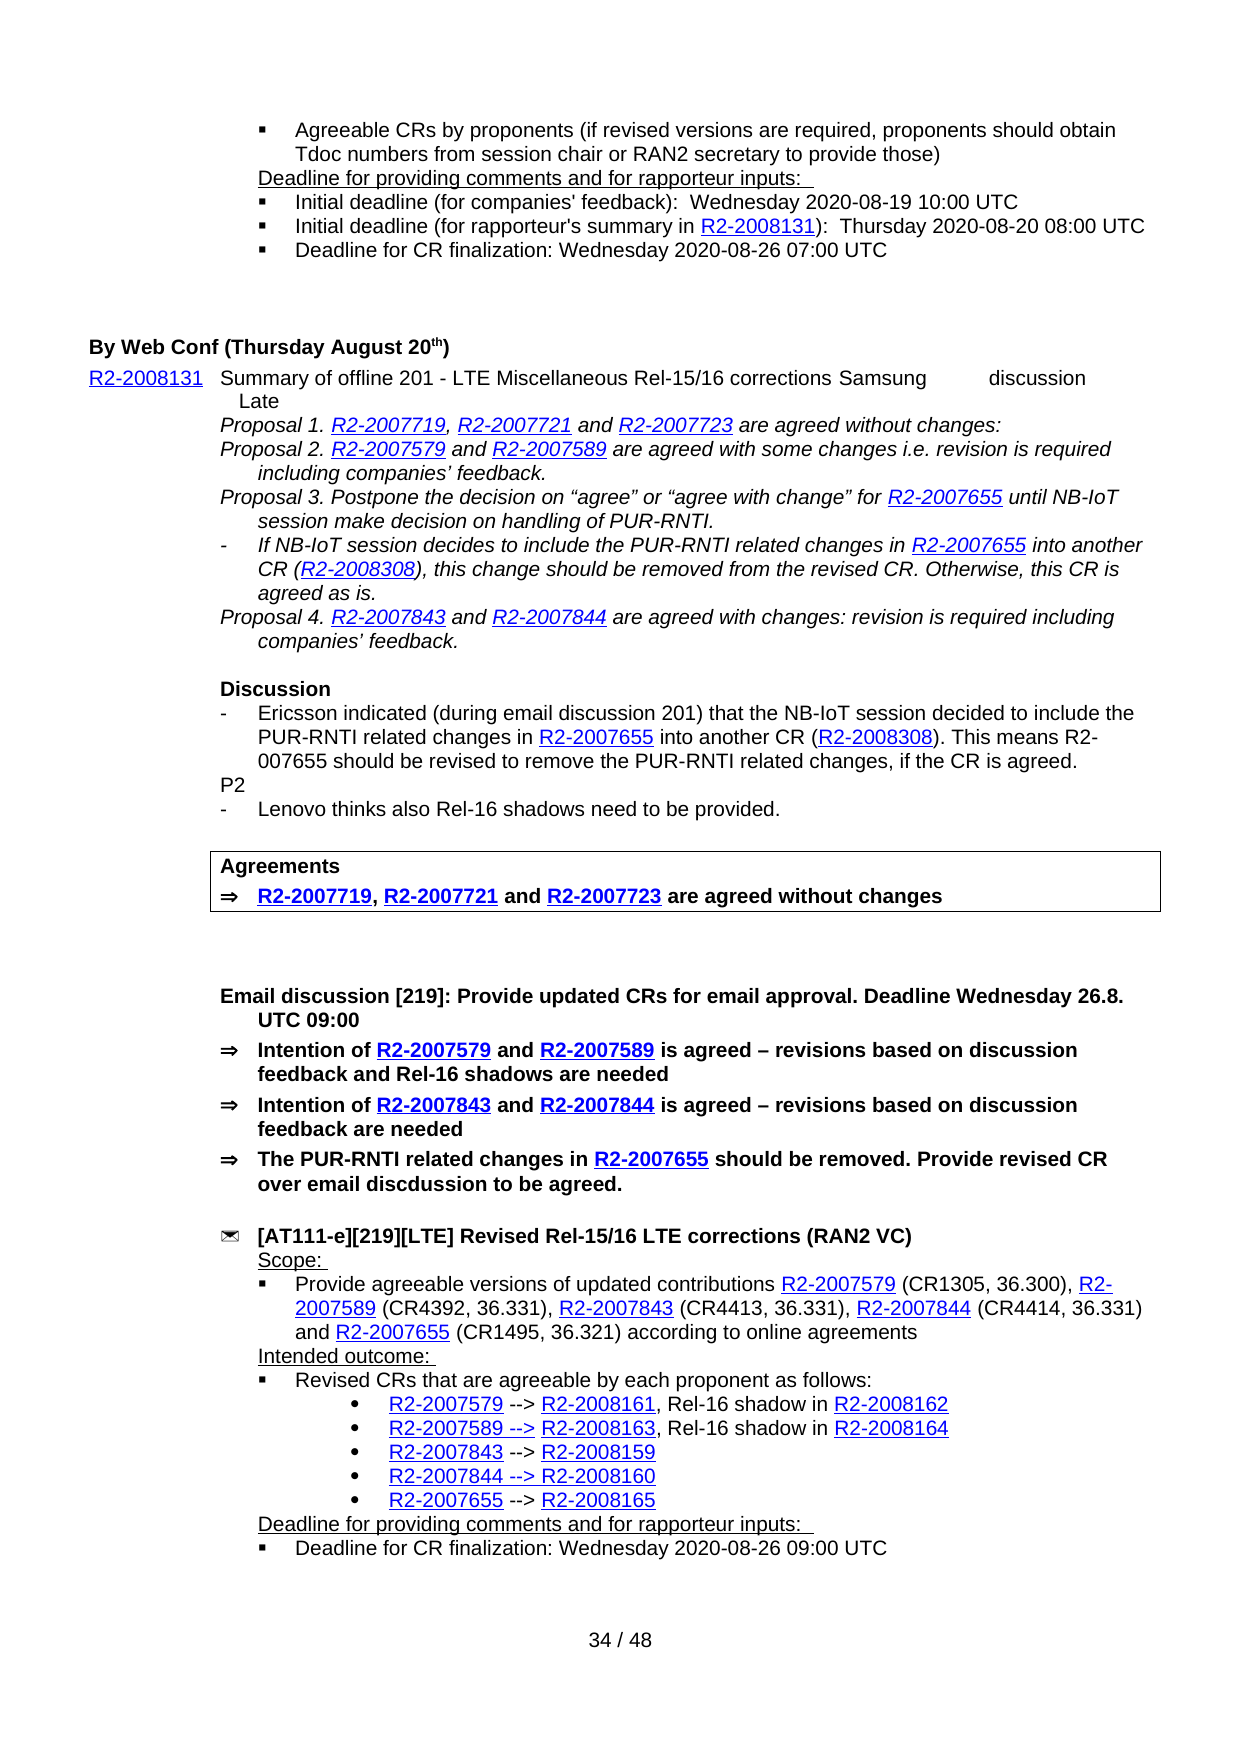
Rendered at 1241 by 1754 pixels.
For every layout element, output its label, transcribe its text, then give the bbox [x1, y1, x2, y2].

text - Lenovo thinks also Rel-16 shadows need to be provided. [220, 797, 1152, 821]
text R2-2007719, R2-2007721 and R2-2007723 are agreed without changes [211, 881, 1160, 911]
list R2-2007579 --> R2-2008161, Rel-16 shadow in R2-2008162 [351, 1392, 1152, 1416]
text - If NB-IoT session decides to include the PUR-RNTI related changes in R2-2007655 into another CR (R2-2008308), this change should be removed from the revised CR. Otherwise, this CR is agreed as is. [220, 533, 1152, 605]
text Proposal 4. R2-2007843 and R2-2007844 are agreed with changes: revision is required including companies’ feedback. [220, 605, 1152, 653]
list Initial deadline (for companies' feedback): Wednesday 2020-08-19 10:00 UTC [257, 190, 1152, 214]
list Revised CRs that are agreeable by each proponent as follows: [257, 1368, 1152, 1392]
text - Ericsson indicated (during email discussion 201) that the NB-IoT session decided to include the PUR-RNTI related changes in R2-2007655 into another CR (R2-2008308). This means R2-007655 should be revised to remove the PUR-RNTI related changes, if the CR is agreed. [220, 701, 1152, 773]
text Proposal 1. R2-2007719, R2-2007721 and R2-2007723 are agreed without changes: [220, 413, 1152, 437]
list R2-2007844 --> R2-2008160 [351, 1464, 1152, 1488]
text The PUR-RNTI related changes in R2-2007655 should be removed. Provide revised CR over email discdussion to be agreed. [220, 1147, 1152, 1196]
list Agreeable CRs by proponents (if revised versions are required, proponents should obtain Tdoc numbers from session chair or RAN2 secretary to provide those) [257, 118, 1152, 166]
list R2-2007843 --> R2-2008159 [351, 1440, 1152, 1464]
text Intention of R2-2007843 and R2-2007844 is agreed – revisions based on discussion feedback are needed [220, 1092, 1152, 1141]
text Email discussion [219]: Provide updated CRs for email approval. Deadline Wednesday 26.8. UTC 09:00 [220, 984, 1152, 1032]
text Scope: [257, 1248, 1152, 1272]
list Deadline for CR finalization: Wednesday 2020-08-26 09:00 UTC [257, 1536, 1152, 1560]
text Intended outcome: [220, 1344, 1152, 1368]
list R2-2007655 --> R2-2008165 [351, 1488, 1152, 1512]
text [AT111-e][219][LTE] Revised Rel-15/16 LTE corrections (RAN2 VC) [220, 1224, 1152, 1248]
text By Web Conf (Thursday August 20th) [89, 335, 1152, 359]
list Initial deadline (for rapporteur's summary in R2-2008131): Thursday 2020-08-20 08:00 UTC [257, 214, 1152, 238]
list Deadline for CR finalization: Wednesday 2020-08-26 07:00 UTC [257, 238, 1152, 262]
text P2 [220, 773, 1152, 797]
text Intention of R2-2007579 and R2-2007589 is agreed – revisions based on discussion feedback and Rel-16 shadows are needed [220, 1038, 1152, 1086]
text Discussion [220, 677, 1152, 701]
text Proposal 2. R2-2007579 and R2-2007589 are agreed with some changes i.e. revision is required including companies’ feedback. [220, 437, 1152, 485]
text Deadline for providing comments and for rapporteur inputs: [220, 1512, 1152, 1536]
title R2-2008131 Summary of offline 201 - LTE Miscellaneous Rel-15/16 corrections Samsung discussion Late [89, 365, 1152, 413]
text Agreements [211, 852, 1160, 878]
list Provide agreeable versions of updated contributions R2-2007579 (CR1305, 36.300), R2-2007589 (CR4392, 36.331), R2-2007843 (CR4413, 36.331), R2-2007844 (CR4414, 36.331) and R2-2007655 (CR1495, 36.321) according to online agreements [257, 1272, 1152, 1344]
text Proposal 3. Postpone the decision on “agree” or “agree with change” for R2-2007655 until NB-IoT session make decision on handling of PUR-RNTI. [220, 485, 1152, 533]
list R2-2007589 --> R2-2008163, Rel-16 shadow in R2-2008164 [351, 1416, 1152, 1440]
text Deadline for providing comments and for rapporteur inputs: [220, 166, 1152, 190]
